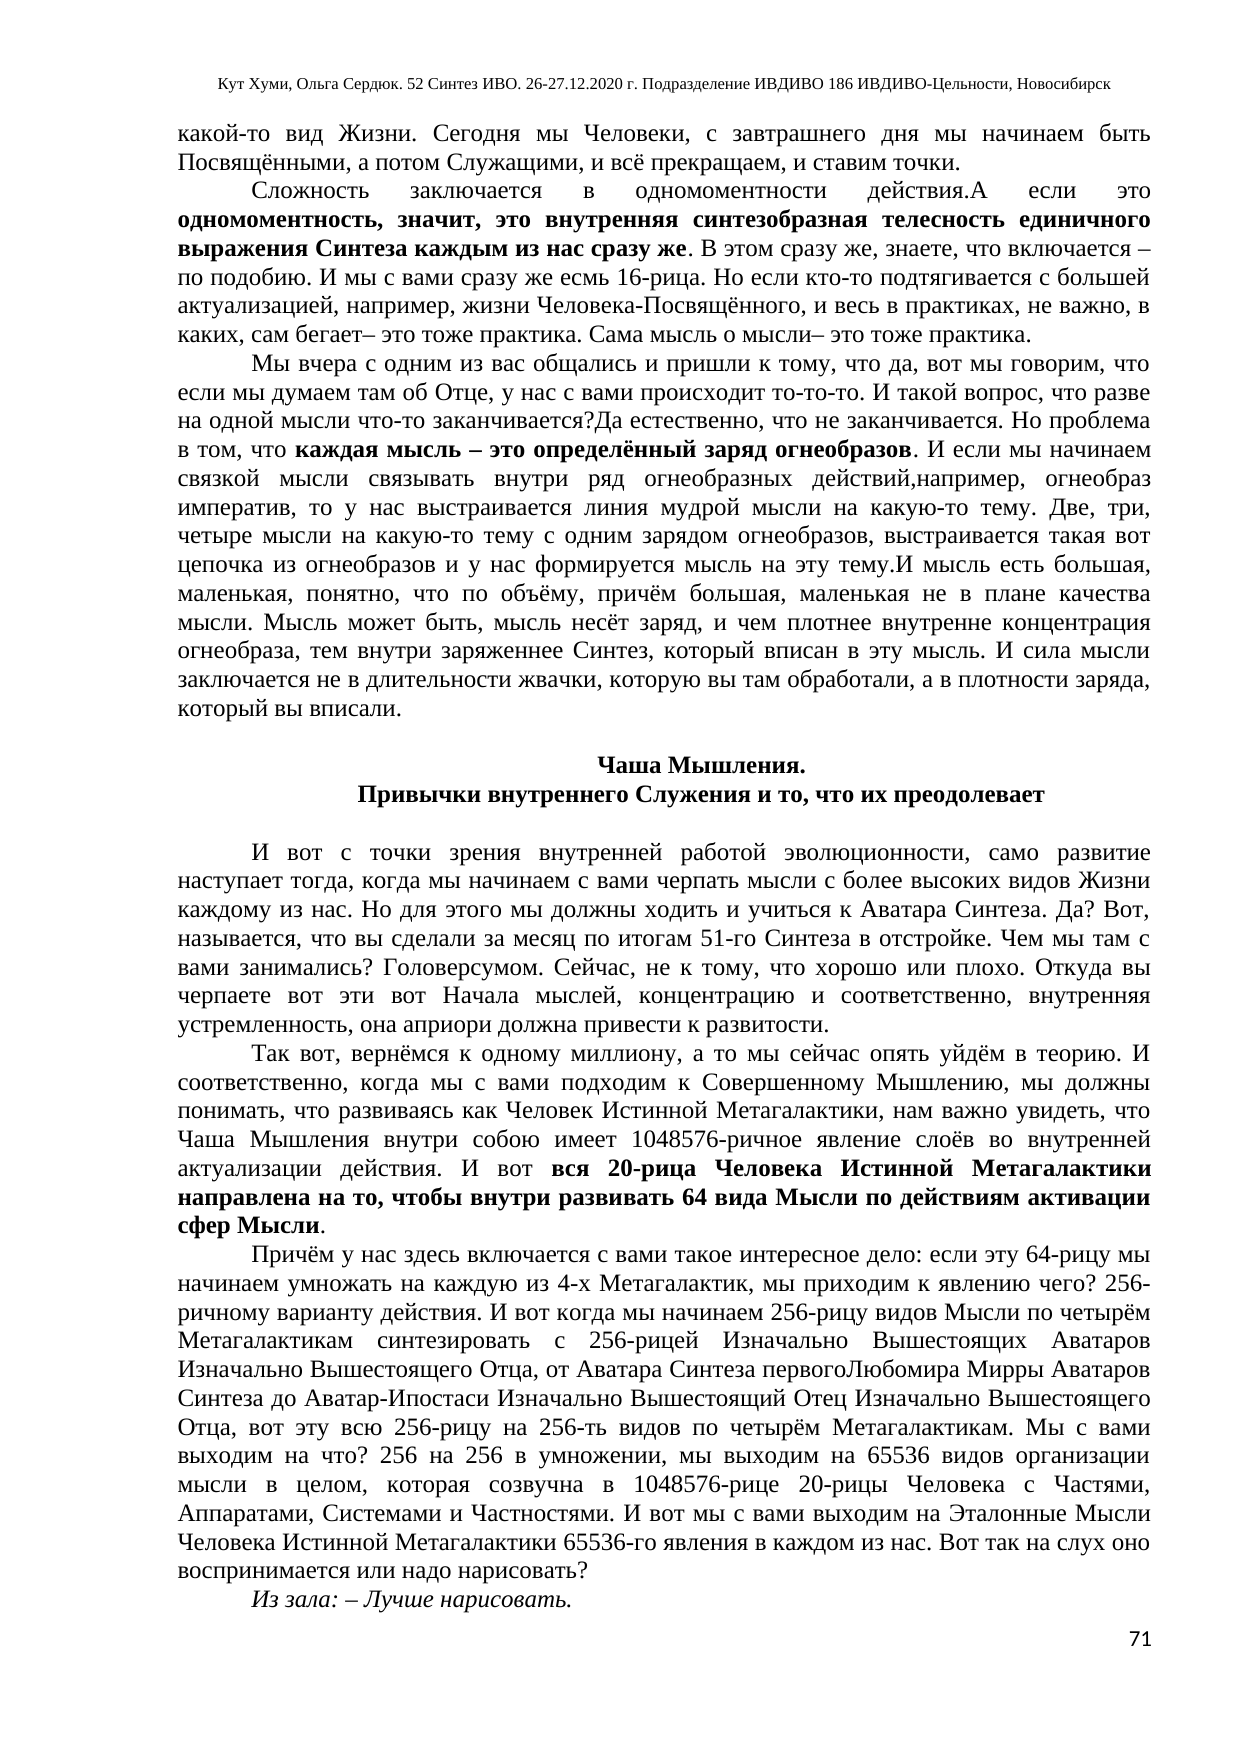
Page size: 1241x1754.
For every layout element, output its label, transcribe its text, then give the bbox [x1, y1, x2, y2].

text Мы вчера с одним из вас общались и пришли к тому, что да, вот мы говорим, что если мы думаем там об Отце, у нас с вами происходит то-то-то. И такой вопрос, что разве на одной мысли что-то заканчивается?Да естественно, что не заканчивается. Но проблема в том, что каждая мысль – это определённый заряд огнеобразов. И если мы начинаем связкой мысли связывать внутри ряд огнеобразных действий,например, огнеобраз императив, то у нас выстраивается линия мудрой мысли на какую-то тему. Две, три, четыре мысли на какую-то тему с одним зарядом огнеобразов, выстраивается такая вот цепочка из огнеобразов и у нас формируется мысль на эту тему.И мысль есть большая, маленькая, понятно, что по объёму, причём большая, маленькая не в плане качества мысли. Мысль может быть, мысль несёт заряд, и чем плотнее внутренне концентрация огнеобраза, тем внутри заряженнее Синтез, который вписан в эту мысль. И сила мысли заключается не в длительности жвачки, которую вы там обработали, а в плотности заряда, который вы вписали. [177, 348, 1152, 722]
text Привычки внутреннего Служения и то, что их преодолевает [177, 779, 1152, 808]
text Сложность заключается в одномоментности действия.А если это одномоментность, значит, это внутренняя синтезобразная телесность единичного выражения Синтеза каждым из нас сразу же. В этом сразу же, знаете, что включается –по подобию. И мы с вами сразу же есмь 16-рица. Но если кто-то подтягивается с большей актуализацией, например, жизни Человека-Посвящённого, и весь в практиках, не важно, в каких, сам бегает– это тоже практика. Сама мысль о мысли– это тоже практика. [177, 176, 1152, 348]
text Так вот, вернёмся к одному миллиону, а то мы сейчас опять уйдём в теорию. И соответственно, когда мы с вами подходим к Совершенному Мышлению, мы должны понимать, что развиваясь как Человек Истинной Метагалактики, нам важно увидеть, что Чаша Мышления внутри собою имеет 1048576-ричное явление слоёв во внутренней актуализации действия. И вот вся 20-рица Человека Истинной Метагалактики направлена на то, чтобы внутри развивать 64 вида Мысли по действиям активации сфер Мысли. [177, 1038, 1152, 1239]
text Из зала: – Лучше нарисовать. [177, 1584, 1152, 1613]
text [177, 118, 1152, 176]
text Чаша Мышления. [177, 751, 1152, 779]
text Причём у нас здесь включается с вами такое интересное дело: если эту 64-рицу мы начинаем умножать на каждую из 4-х Метагалактик, мы приходим к явлению чего? 256-ричному варианту действия. И вот когда мы начинаем 256-рицу видов Мысли по четырём Метагалактикам синтезировать с 256-рицей Изначально Вышестоящих Аватаров Изначально Вышестоящего Отца, от Аватара Синтеза первогоЛюбомира Мирры Аватаров Синтеза до Аватар-Ипостаси Изначально Вышестоящий Отец Изначально Вышестоящего Отца, вот эту всю 256-рицу на 256-ть видов по четырём Метагалактикам. Мы с вами выходим на что? 256 на 256 в умножении, мы выходим на 65536 видов организации мысли в целом, которая созвучна в 1048576-рице 20-рицы Человека с Частями, Аппаратами, Системами и Частностями. И вот мы с вами выходим на Эталонные Мысли Человека Истинной Метагалактики 65536-го явления в каждом из нас. Вот так на слух оно воспринимается или надо нарисовать? [177, 1239, 1152, 1584]
text И вот с точки зрения внутренней работой эволюционности, само развитие наступает тогда, когда мы начинаем с вами черпать мысли с более высоких видов Жизни каждому из нас. Но для этого мы должны ходить и учиться к Аватара Синтеза. Да? Вот, называется, что вы сделали за месяц по итогам 51-го Синтеза в отстройке. Чем мы там с вами занимались? Головерсумом. Сейчас, не к тому, что хорошо или плохо. Откуда вы черпаете вот эти вот Начала мыслей, концентрацию и соответственно, внутренняя устремленность, она априори должна привести к развитости. [177, 837, 1152, 1038]
